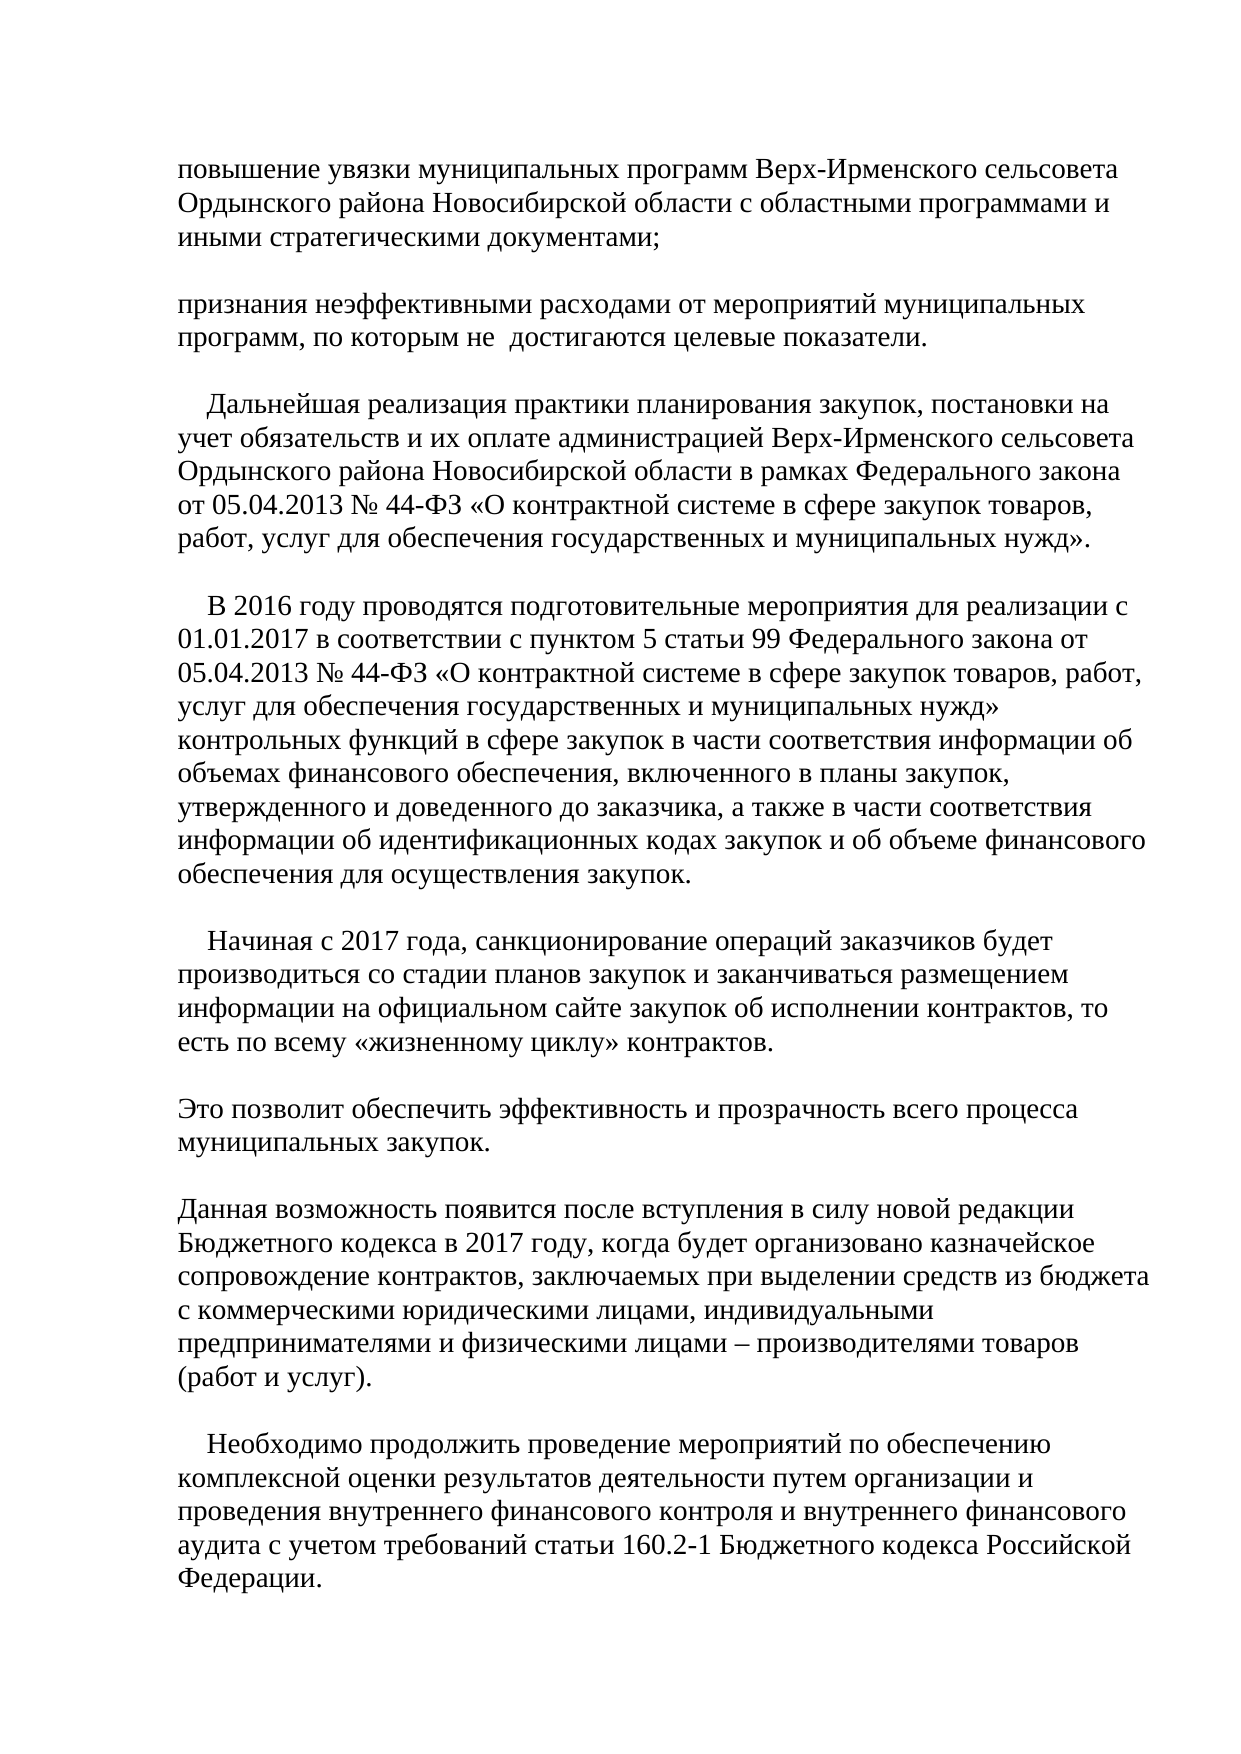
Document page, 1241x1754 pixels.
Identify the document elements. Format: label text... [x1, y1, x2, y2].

text Данная возможность появится после вступления в силу новой редакции Бюджетного кодекса в 2017 году, когда будет организовано казначейское сопровождение контрактов, заключаемых при выделении средств из бюджета с коммерческими юридическими лицами, индивидуальными предпринимателями и физическими лицами – производителями товаров (работ и услуг). [177, 1191, 1152, 1393]
text Дальнейшая реализация практики планирования закупок, постановки на учет обязательств и их оплате администрацией Верх-Ирменского сельсовета Ордынского района Новосибирской области в рамках Федерального закона от 05.04.2013 № 44-ФЗ «О контрактной системе в сфере закупок товаров, работ, услуг для обеспечения государственных и муниципальных нужд». [177, 386, 1152, 554]
text Это позволит обеспечить эффективность и прозрачность всего процесса муниципальных закупок. [177, 1091, 1152, 1158]
text В 2016 году проводятся подготовительные мероприятия для реализации с 01.01.2017 в соответствии с пунктом 5 статьи 99 Федерального закона от 05.04.2013 № 44-ФЗ «О контрактной системе в сфере закупок товаров, работ, услуг для обеспечения государственных и муниципальных нужд» контрольных функций в сфере закупок в части соответствия информации об объемах финансового обеспечения, включенного в планы закупок, утвержденного и доведенного до заказчика, а также в части соответствия информации об идентификационных кодах закупок и об объеме финансового обеспечения для осуществления закупок. [177, 588, 1152, 889]
text Начиная с 2017 года, санкционирование операций заказчиков будет производиться со стадии планов закупок и заканчиваться размещением информации на официальном сайте закупок об исполнении контрактов, то есть по всему «жизненному циклу» контрактов. [177, 923, 1152, 1057]
text признания неэффективными расходами от мероприятий муниципальных программ, по которым не достигаются целевые показатели. [177, 286, 1152, 353]
text Необходимо продолжить проведение мероприятий по обеспечению комплексной оценки результатов деятельности путем организации и проведения внутреннего финансового контроля и внутреннего финансового аудита с учетом требований статьи 160.2-1 Бюджетного кодекса Российской Федерации. [177, 1426, 1152, 1594]
text повышение увязки муниципальных программ Верх-Ирменского сельсовета Ордынского района Новосибирской области с областными программами и иными стратегическими документами; [177, 152, 1152, 252]
